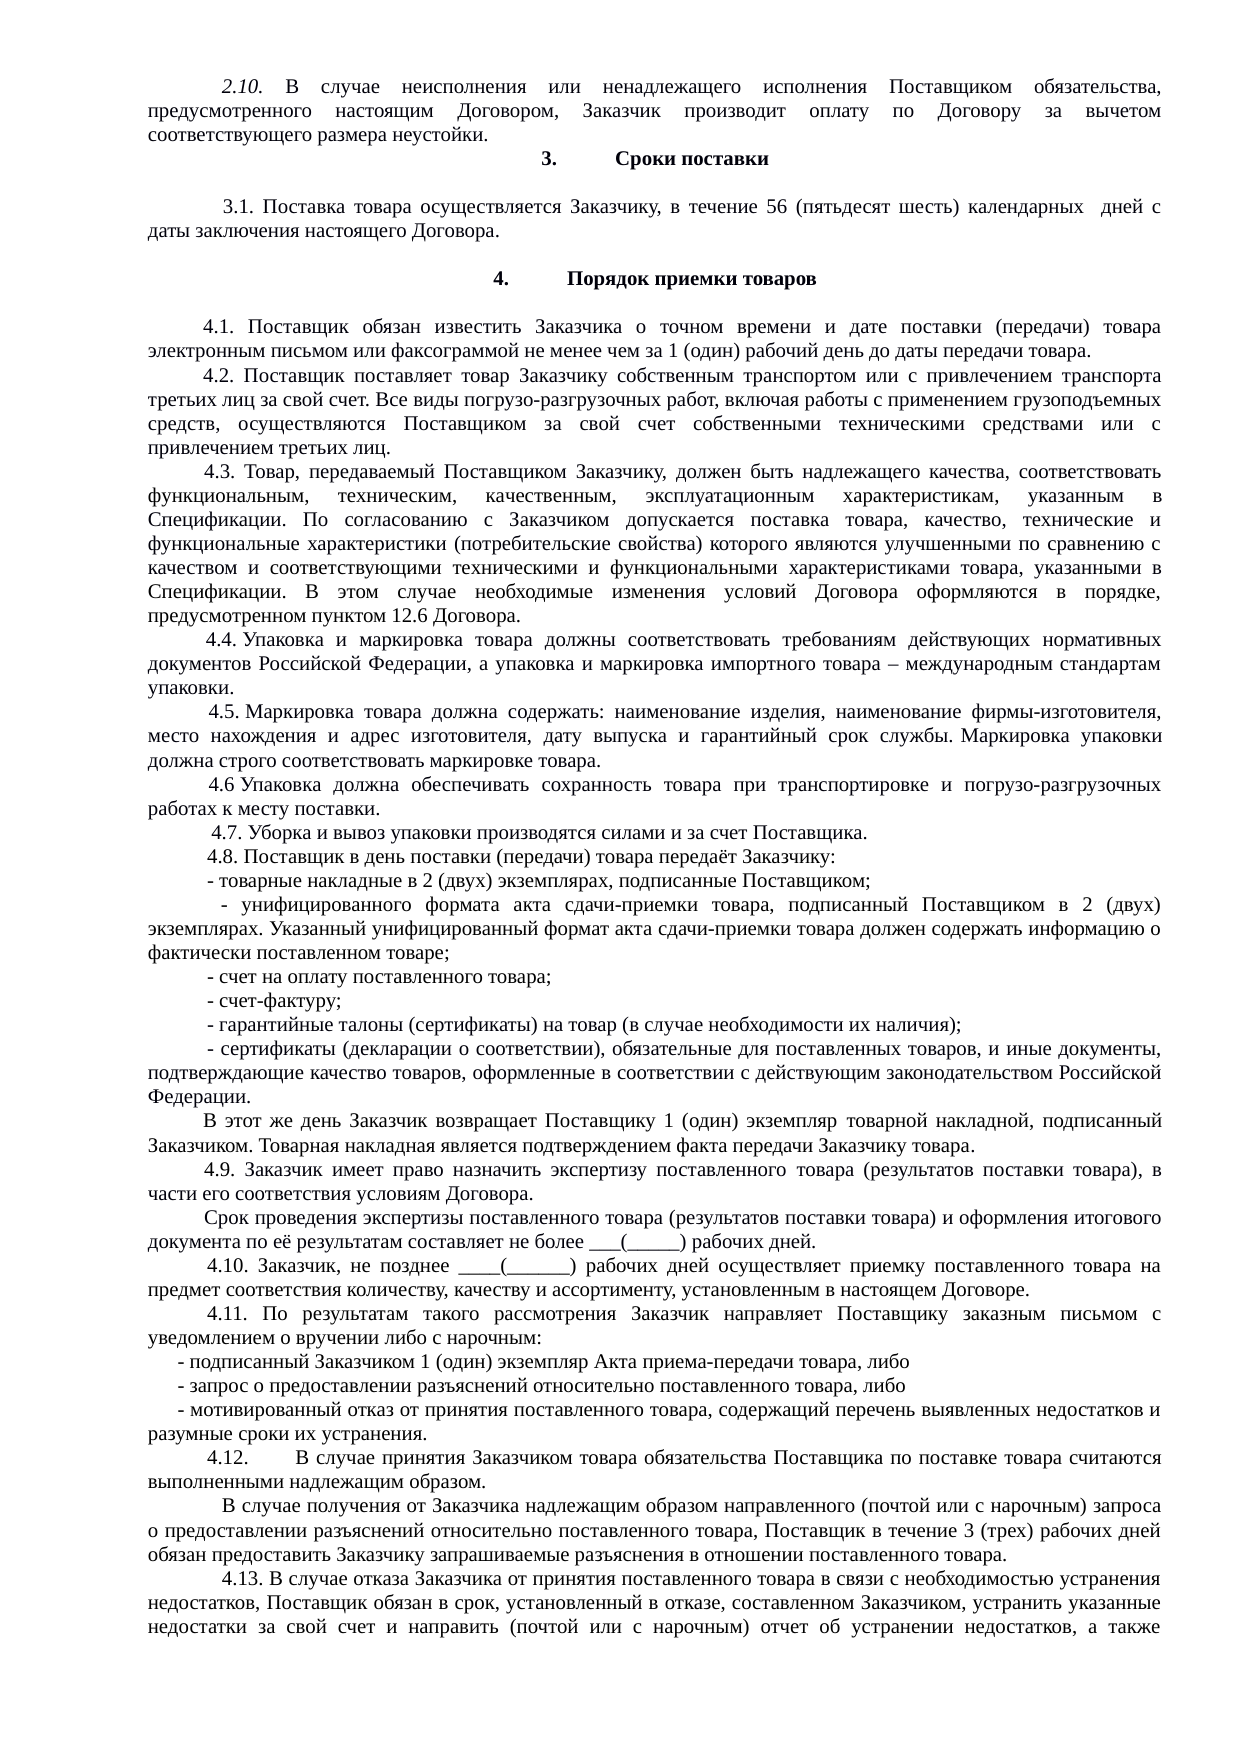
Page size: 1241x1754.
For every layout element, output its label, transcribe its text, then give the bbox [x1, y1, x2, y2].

text - счет-фактуру; [148, 988, 1162, 1012]
text 4. Порядок приемки товаров [148, 266, 1162, 290]
text 4.6 Упаковка должна обеспечивать сохранность товара при транспортировке и погрузо-разгрузочных работах к месту поставки. [148, 772, 1162, 820]
text В этот же день Заказчик возвращает Поставщику 1 (один) экземпляр товарной накладной, подписанный Заказчиком. Товарная накладная является подтверждением факта передачи Заказчику товара. [148, 1108, 1162, 1157]
text 4.3. Товар, передаваемый Поставщиком Заказчику, должен быть надлежащего качества, соответствовать функциональным, техническим, качественным, эксплуатационным характеристикам, указанным в Спецификации. По согласованию с Заказчиком допускается поставка товара, качество, технические и функциональные характеристики (потребительские свойства) которого являются улучшенными по сравнению с качеством и соответствующими техническими и функциональными характеристиками товара, указанными в Спецификации. В этом случае необходимые изменения условий Договора оформляются в порядке, предусмотренном пунктом 12.6 Договора. [148, 459, 1162, 627]
text 3. Сроки поставки [148, 146, 1162, 170]
text Срок проведения экспертизы поставленного товара (результатов поставки товара) и оформления итогового документа по её результатам составляет не более ___(_____) рабочих дней. [148, 1205, 1162, 1253]
text 4.11. По результатам такого рассмотрения Заказчик направляет Поставщику заказным письмом с уведомлением о вручении либо с нарочным: [148, 1301, 1162, 1349]
text 4.4. Упаковка и маркировка товара должны соответствовать требованиям действующих нормативных документов Российской Федерации, а упаковка и маркировка импортного товара – международным стандартам упаковки. [148, 627, 1162, 699]
text 3.1. Поставка товара осуществляется Заказчику, в течение 56 (пятьдесят шесть) календарных дней с даты заключения настоящего Договора. [148, 194, 1162, 242]
text 4.8. Поставщик в день поставки (передачи) товара передаёт Заказчику: [148, 844, 1162, 868]
text - товарные накладные в 2 (двух) экземплярах, подписанные Поставщиком; [148, 868, 1162, 892]
text 4.9. Заказчик имеет право назначить экспертизу поставленного товара (результатов поставки товара), в части его соответствия условиям Договора. [148, 1157, 1162, 1205]
text В случае получения от Заказчика надлежащим образом направленного (почтой или с нарочным) запроса о предоставлении разъяснений относительно поставленного товара, Поставщик в течение 3 (трех) рабочих дней обязан предоставить Заказчику запрашиваемые разъяснения в отношении поставленного товара. [148, 1493, 1162, 1566]
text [148, 1566, 1162, 1638]
text 4.5. Маркировка товара должна содержать: наименование изделия, наименование фирмы-изготовителя, место нахождения и адрес изготовителя, дату выпуска и гарантийный срок службы. Маркировка упаковки должна строго соответствовать маркировке товара. [148, 699, 1162, 772]
text - подписанный Заказчиком 1 (один) экземпляр Акта приема-передачи товара, либо [148, 1349, 1162, 1373]
text - унифицированного формата акта сдачи-приемки товара, подписанный Поставщиком в 2 (двух) экземплярах. Указанный унифицированный формат акта сдачи-приемки товара должен содержать информацию о фактически поставленном товаре; [148, 892, 1162, 964]
list В случае принятия Заказчиком товара обязательства Поставщика по поставке товара считаются выполненными надлежащим образом. [148, 1445, 1162, 1493]
text 4.2. Поставщик поставляет товар Заказчику собственным транспортом или с привлечением транспорта третьих лиц за свой счет. Все виды погрузо-разгрузочных работ, включая работы с применением грузоподъемных средств, осуществляются Поставщиком за свой счет собственными техническими средствами или с привлечением третьих лиц. [148, 362, 1162, 459]
text - сертификаты (декларации о соответствии), обязательные для поставленных товаров, и иные документы, подтверждающие качество товаров, оформленные в соответствии с действующим законодательством Российской Федерации. [148, 1036, 1162, 1108]
text 4.7. Уборка и вывоз упаковки производятся силами и за счет Поставщика. [148, 820, 1162, 844]
text - мотивированный отказ от принятия поставленного товара, содержащий перечень выявленных недостатков и разумные сроки их устранения. [148, 1397, 1162, 1445]
text - запрос о предоставлении разъяснений относительно поставленного товара, либо [148, 1373, 1162, 1397]
text 2.10. В случае неисполнения или ненадлежащего исполнения Поставщиком обязательства, предусмотренного настоящим Договором, Заказчик производит оплату по Договору за вычетом соответствующего размера неустойки. [148, 74, 1162, 146]
text - гарантийные талоны (сертификаты) на товар (в случае необходимости их наличия); [148, 1012, 1162, 1036]
text 4.1. Поставщик обязан известить Заказчика о точном времени и дате поставки (передачи) товара электронным письмом или факсограммой не менее чем за 1 (один) рабочий день до даты передачи товара. [148, 314, 1162, 362]
text - счет на оплату поставленного товара; [148, 964, 1162, 988]
text 4.10. Заказчик, не позднее ____(______) рабочих дней осуществляет приемку поставленного товара на предмет соответствия количеству, качеству и ассортименту, установленным в настоящем Договоре. [148, 1253, 1162, 1301]
